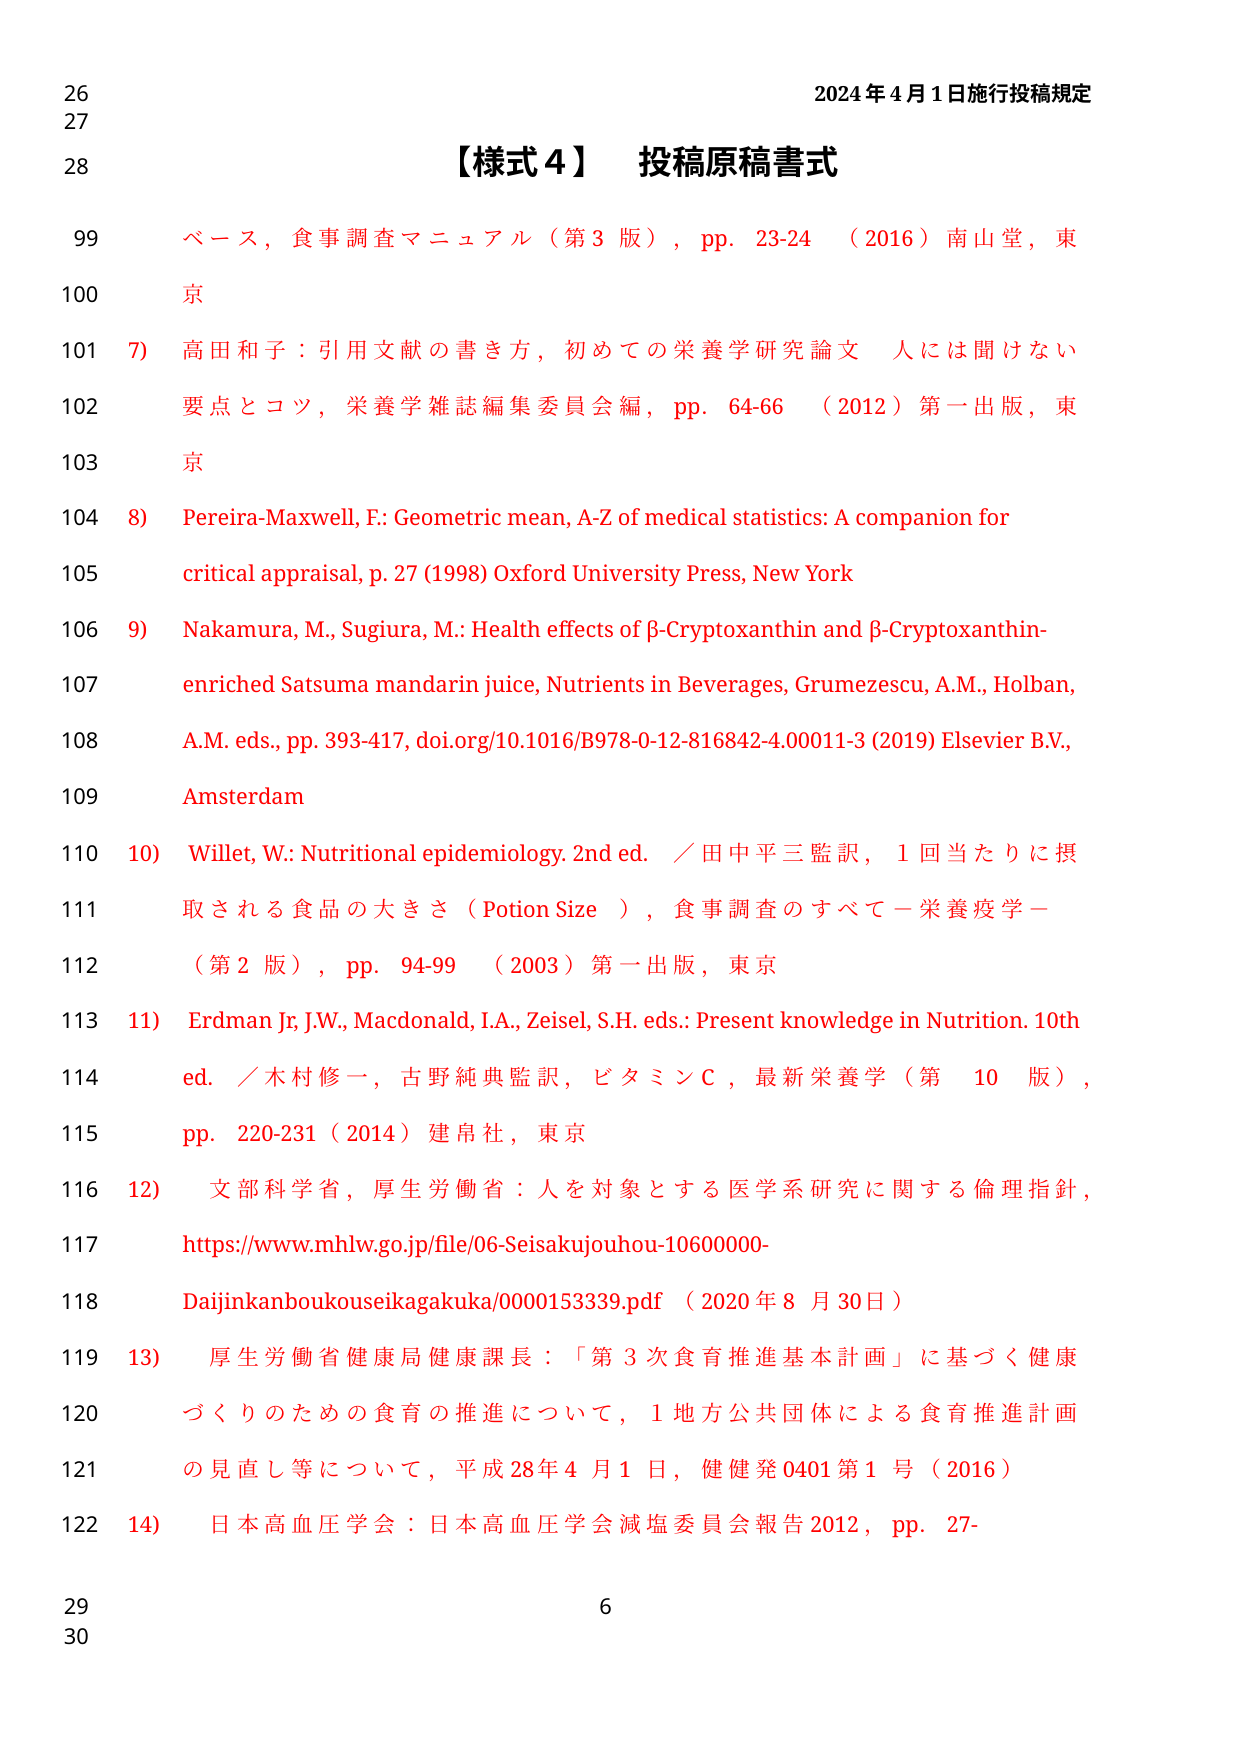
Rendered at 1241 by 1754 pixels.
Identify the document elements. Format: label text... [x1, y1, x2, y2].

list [128, 209, 1083, 321]
list Pereira-Maxwell, F.: Geometric mean, A-Z of medical statistics: A companion for critical appraisal, p. 27 (1998) Oxford University Press, New York [128, 489, 1083, 601]
list 文部科学省，厚生労働省：人を対象とする医学系研究に関する倫理指針，https://www.mhlw.go.jp/file/06-Seisakujouhou-10600000-Daijinkanboukouseikagakuka/0000153339.pdf（2020年8月30日） [128, 1160, 1083, 1328]
list Nakamura, M., Sugiura, M.: Health effects of β-Cryptoxanthin and β-Cryptoxanthin-enriched Satsuma mandarin juice, Nutrients in Beverages, Grumezescu, A.M., Holban, A.M. eds., pp. 393-417, doi.org/10.1016/B978-0-12-816842-4.00011-3 (2019) Elsevier B.V., Amsterdam [128, 601, 1083, 824]
list Erdman Jr, J.W., Macdonald, I.A., Zeisel, S.H. eds.: Present knowledge in Nutrition. 10th ed.／木村修一，古野純典監訳，ビタミンC，最新栄養学（第 10 版），pp．220-231（2014）建帛社，東京 [128, 992, 1083, 1160]
list 高田和子：引用文献の書き方，初めての栄養学研究論文 人には聞けない要点とコツ，栄養学雑誌編集委員会編，pp．64-66（2012）第一出版，東京 [128, 321, 1083, 489]
list 厚生労働省健康局健康課長：「第３次食育推進基本計画」に基づく健康づくりのための食育の推進について，１地方公共団体による食育推進計画の見直し等について，平成28年4月1日，健健発0401第1号（2016） [128, 1328, 1083, 1496]
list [128, 1496, 1083, 1551]
list Willet, W.: Nutritional epidemiology. 2nd ed.／田中平三監訳，１回当たりに摂取される食品の大きさ（Potion Size），食事調査のすべて－栄養疫学－（第2版），pp．94-99（2003）第一出版，東京 [128, 824, 1083, 992]
